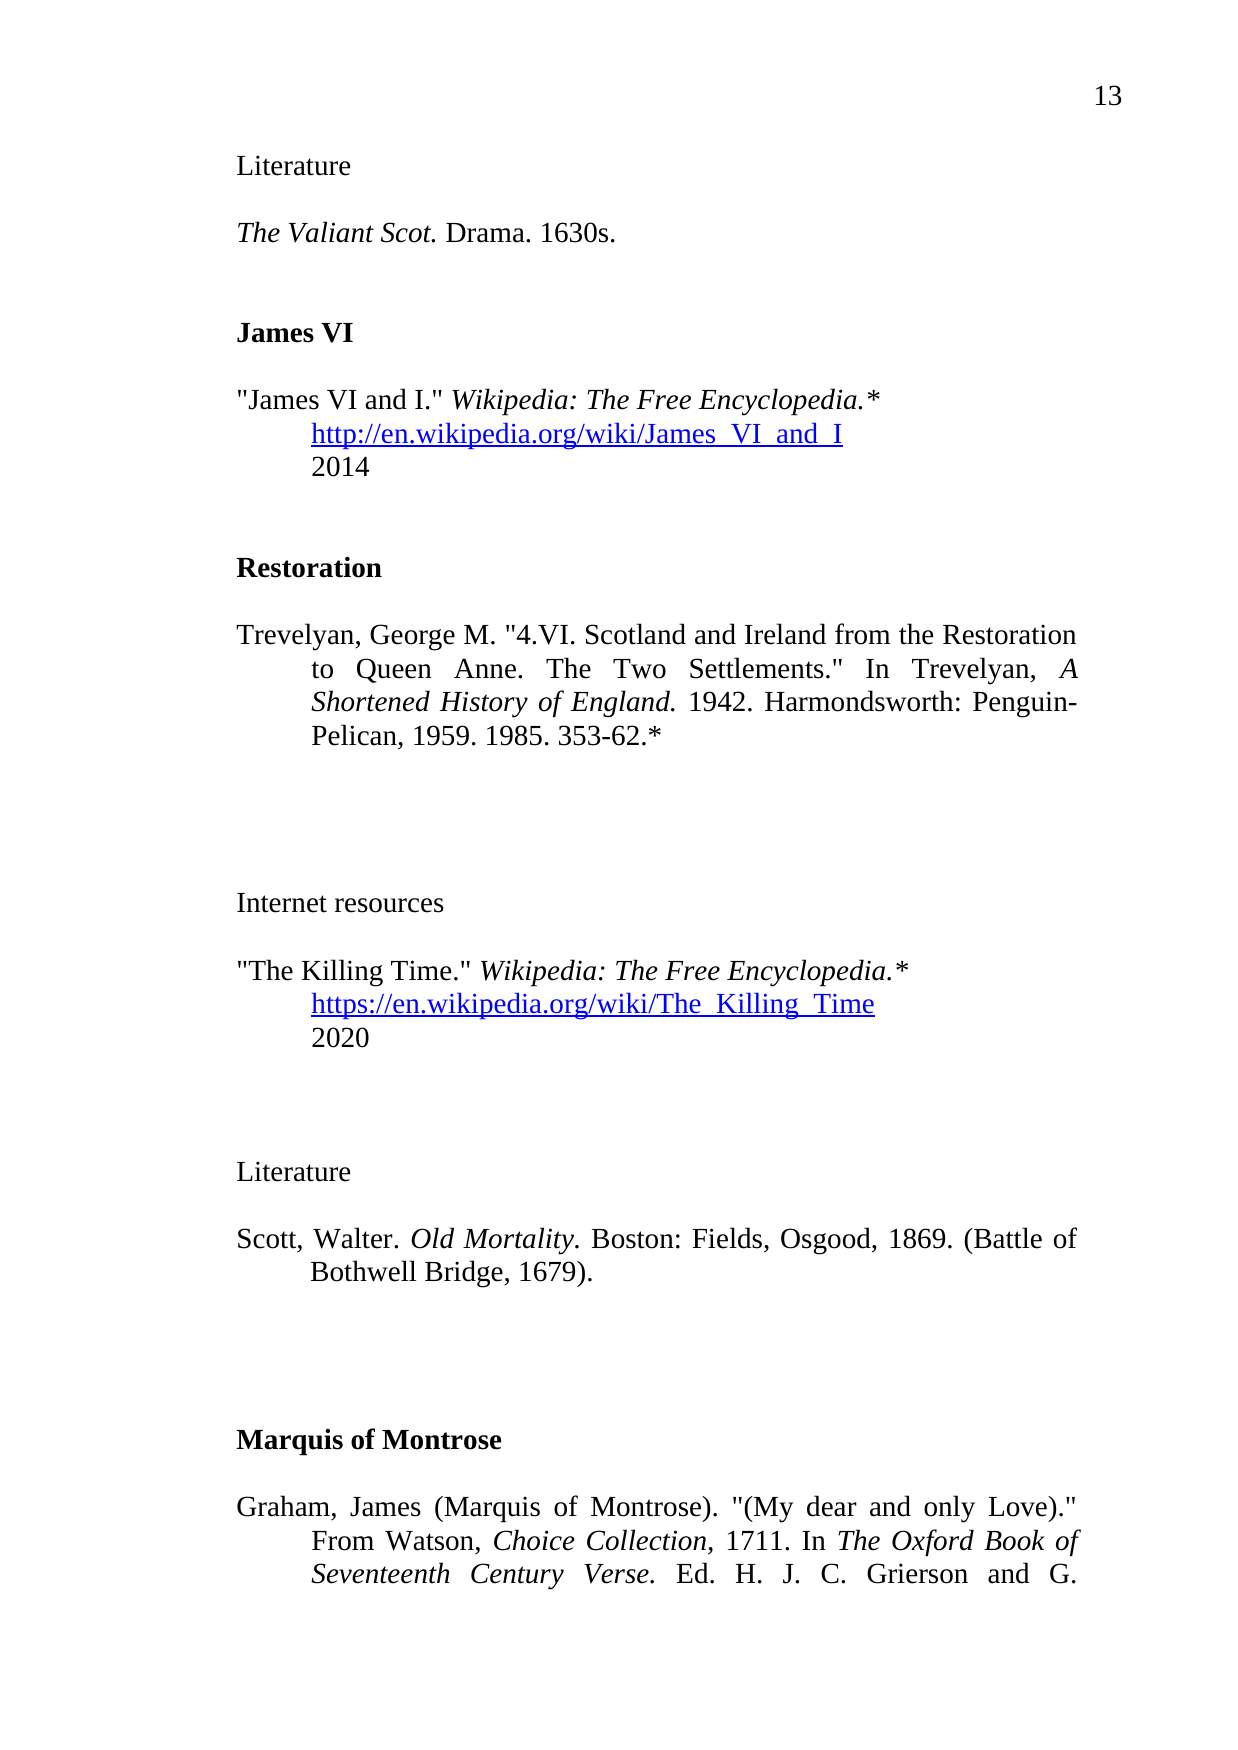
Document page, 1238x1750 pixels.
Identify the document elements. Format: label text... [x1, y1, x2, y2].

text https://en.wikipedia.org/wiki/The_Killing_Time [236, 986, 1078, 1020]
text 2020 [236, 1020, 1078, 1053]
text Literature [236, 1154, 1078, 1187]
text James VI [236, 315, 1078, 349]
text Marquis of Montrose [236, 1422, 1078, 1456]
text http://en.wikipedia.org/wiki/James_VI_and_I [236, 416, 1078, 449]
text "The Killing Time." Wikipedia: The Free Encyclopedia.* [236, 953, 1078, 986]
text Literature [236, 148, 1078, 181]
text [236, 1489, 1078, 1590]
text Scott, Walter. Old Mortality. Boston: Fields, Osgood, 1869. (Battle of Bothwell Bridge, 1679). [236, 1221, 1078, 1288]
text Trevelyan, George M. "4.VI. Scotland and Ireland from the Restoration to Queen Anne. The Two Settlements." In Trevelyan, A Shortened History of England. 1942. Harmondsworth: Penguin-Pelican, 1959. 1985. 353-62.* [236, 617, 1078, 751]
text 2014 [236, 449, 1078, 483]
text "James VI and I." Wikipedia: The Free Encyclopedia.* [236, 382, 1078, 416]
text Internet resources [236, 886, 1078, 919]
text The Valiant Scot. Drama. 1630s. [236, 215, 1078, 248]
text Restoration [236, 550, 1078, 584]
